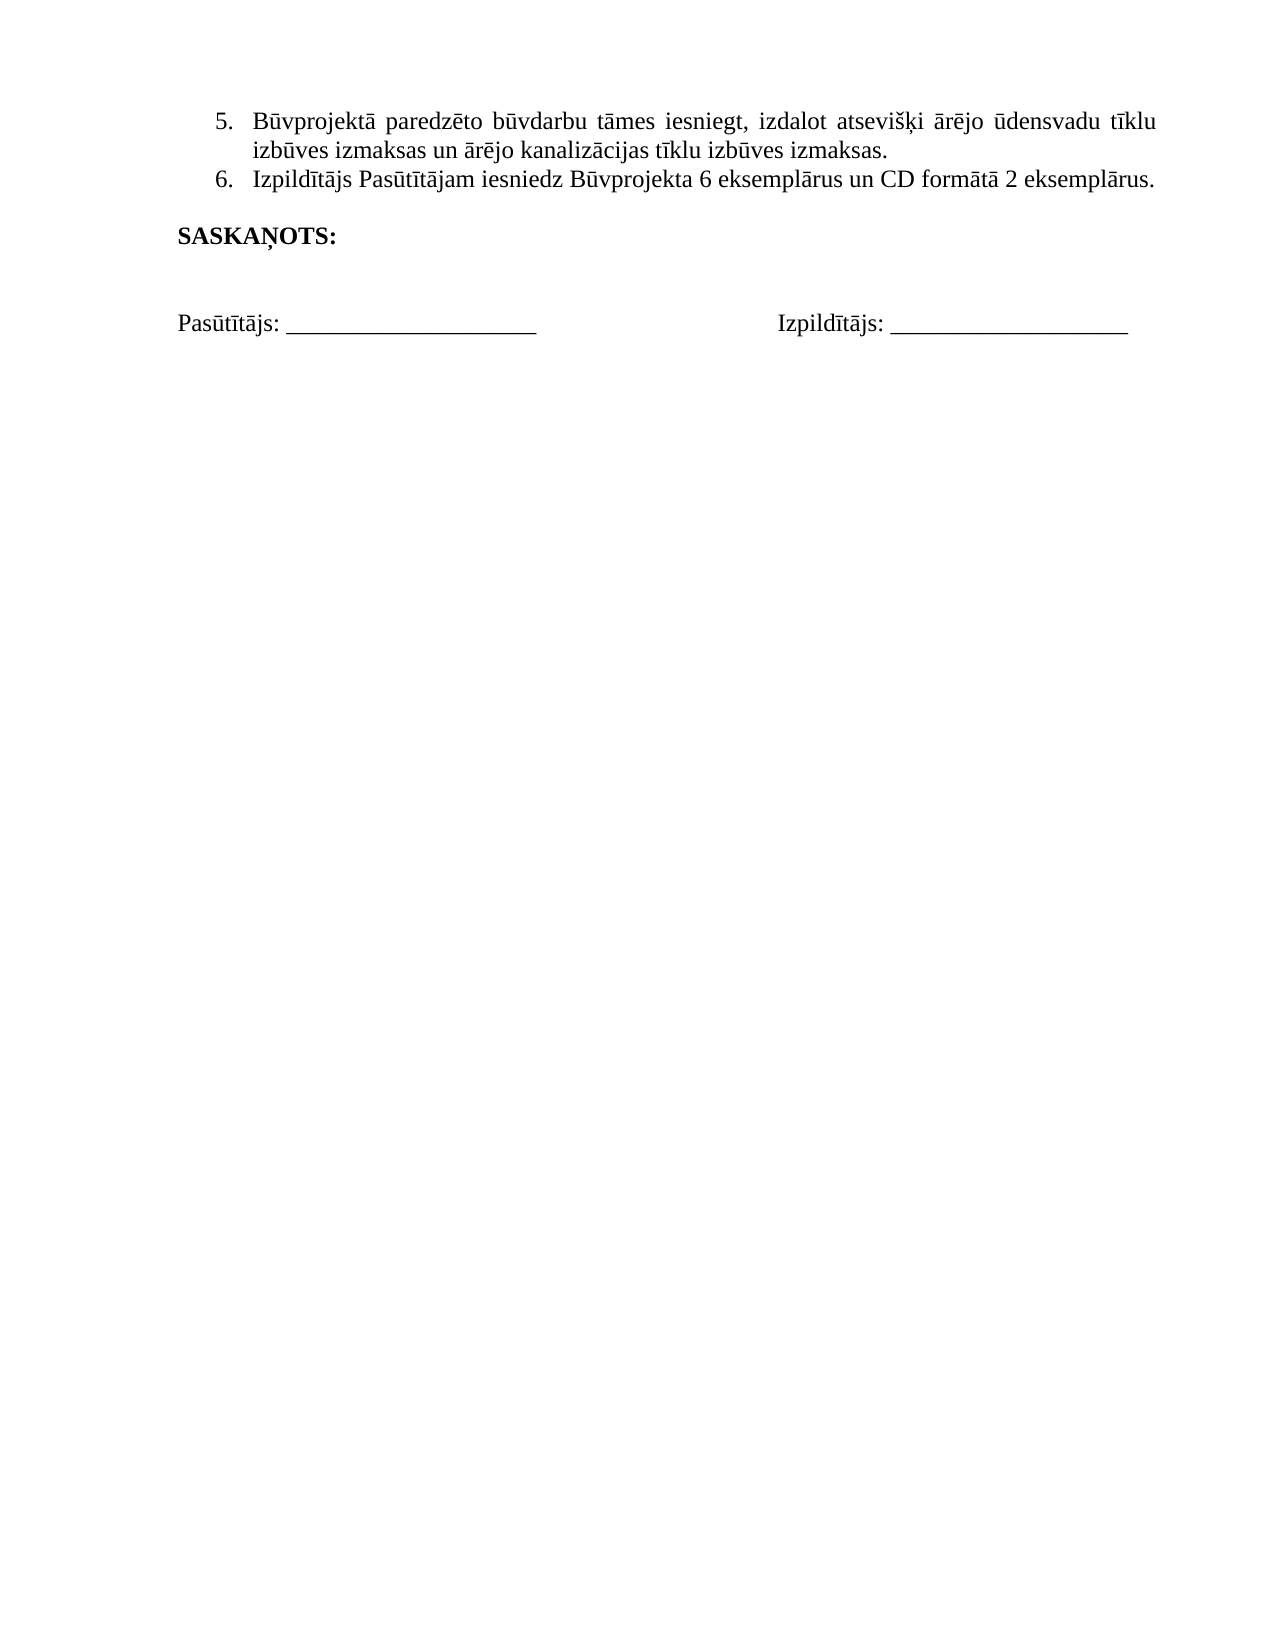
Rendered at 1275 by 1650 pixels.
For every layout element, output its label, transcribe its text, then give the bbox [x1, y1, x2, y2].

list Izpildītājs Pasūtītājam iesniedz Būvprojekta 6 eksemplārus un CD formātā 2 eksemplārus. [215, 164, 1157, 193]
text Pasūtītājs: ____________________ Izpildītājs: ___________________ [177, 308, 1157, 336]
list Būvprojektā paredzēto būvdarbu tāmes iesniegt, izdalot atsevišķi ārējo ūdensvadu tīklu izbūves izmaksas un ārējo kanalizācijas tīklu izbūves izmaksas. [215, 106, 1157, 164]
text SASKAŅOTS: [177, 221, 1157, 250]
